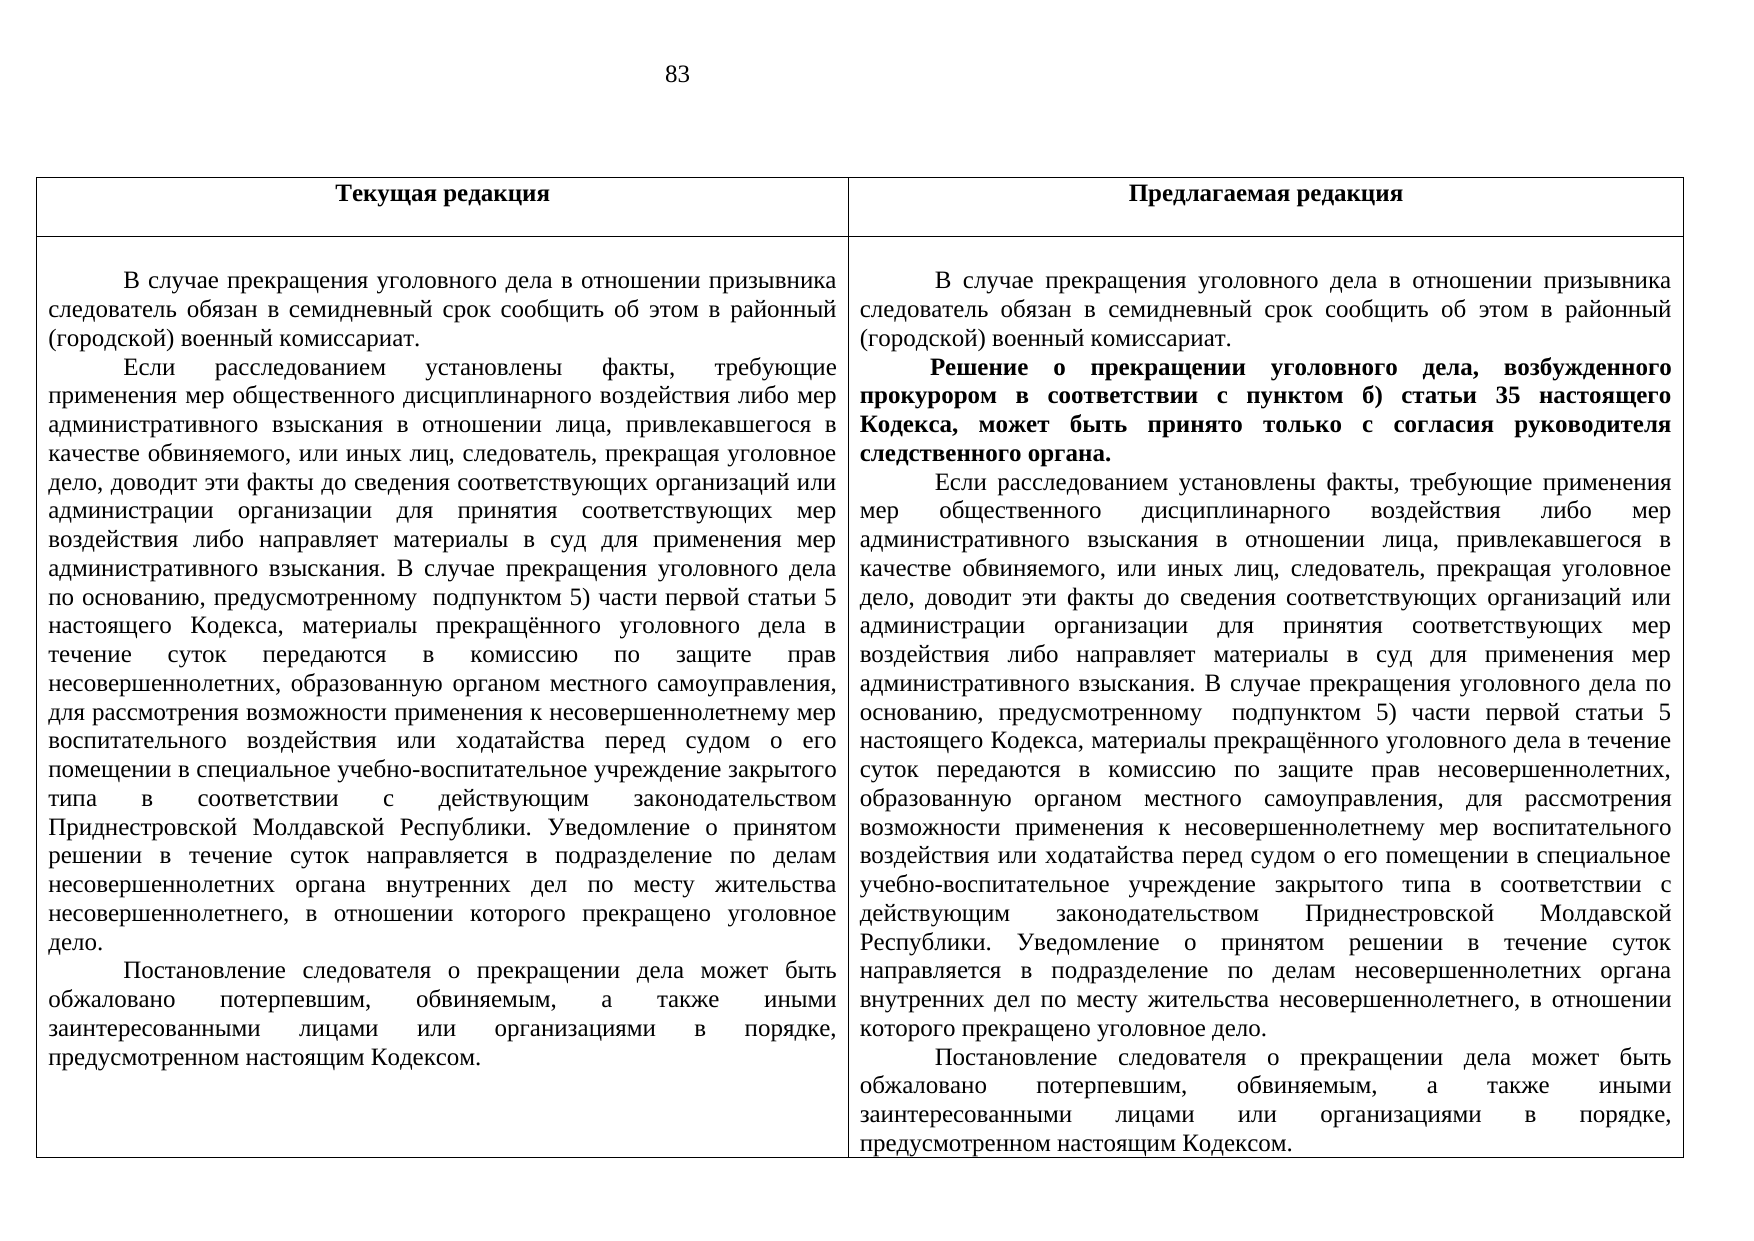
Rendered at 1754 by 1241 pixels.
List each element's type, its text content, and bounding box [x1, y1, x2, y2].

table_header Текущая редакция [37, 178, 848, 236]
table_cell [849, 237, 1683, 1157]
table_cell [37, 237, 848, 1157]
table_header Предлагаемая редакция [849, 178, 1683, 236]
